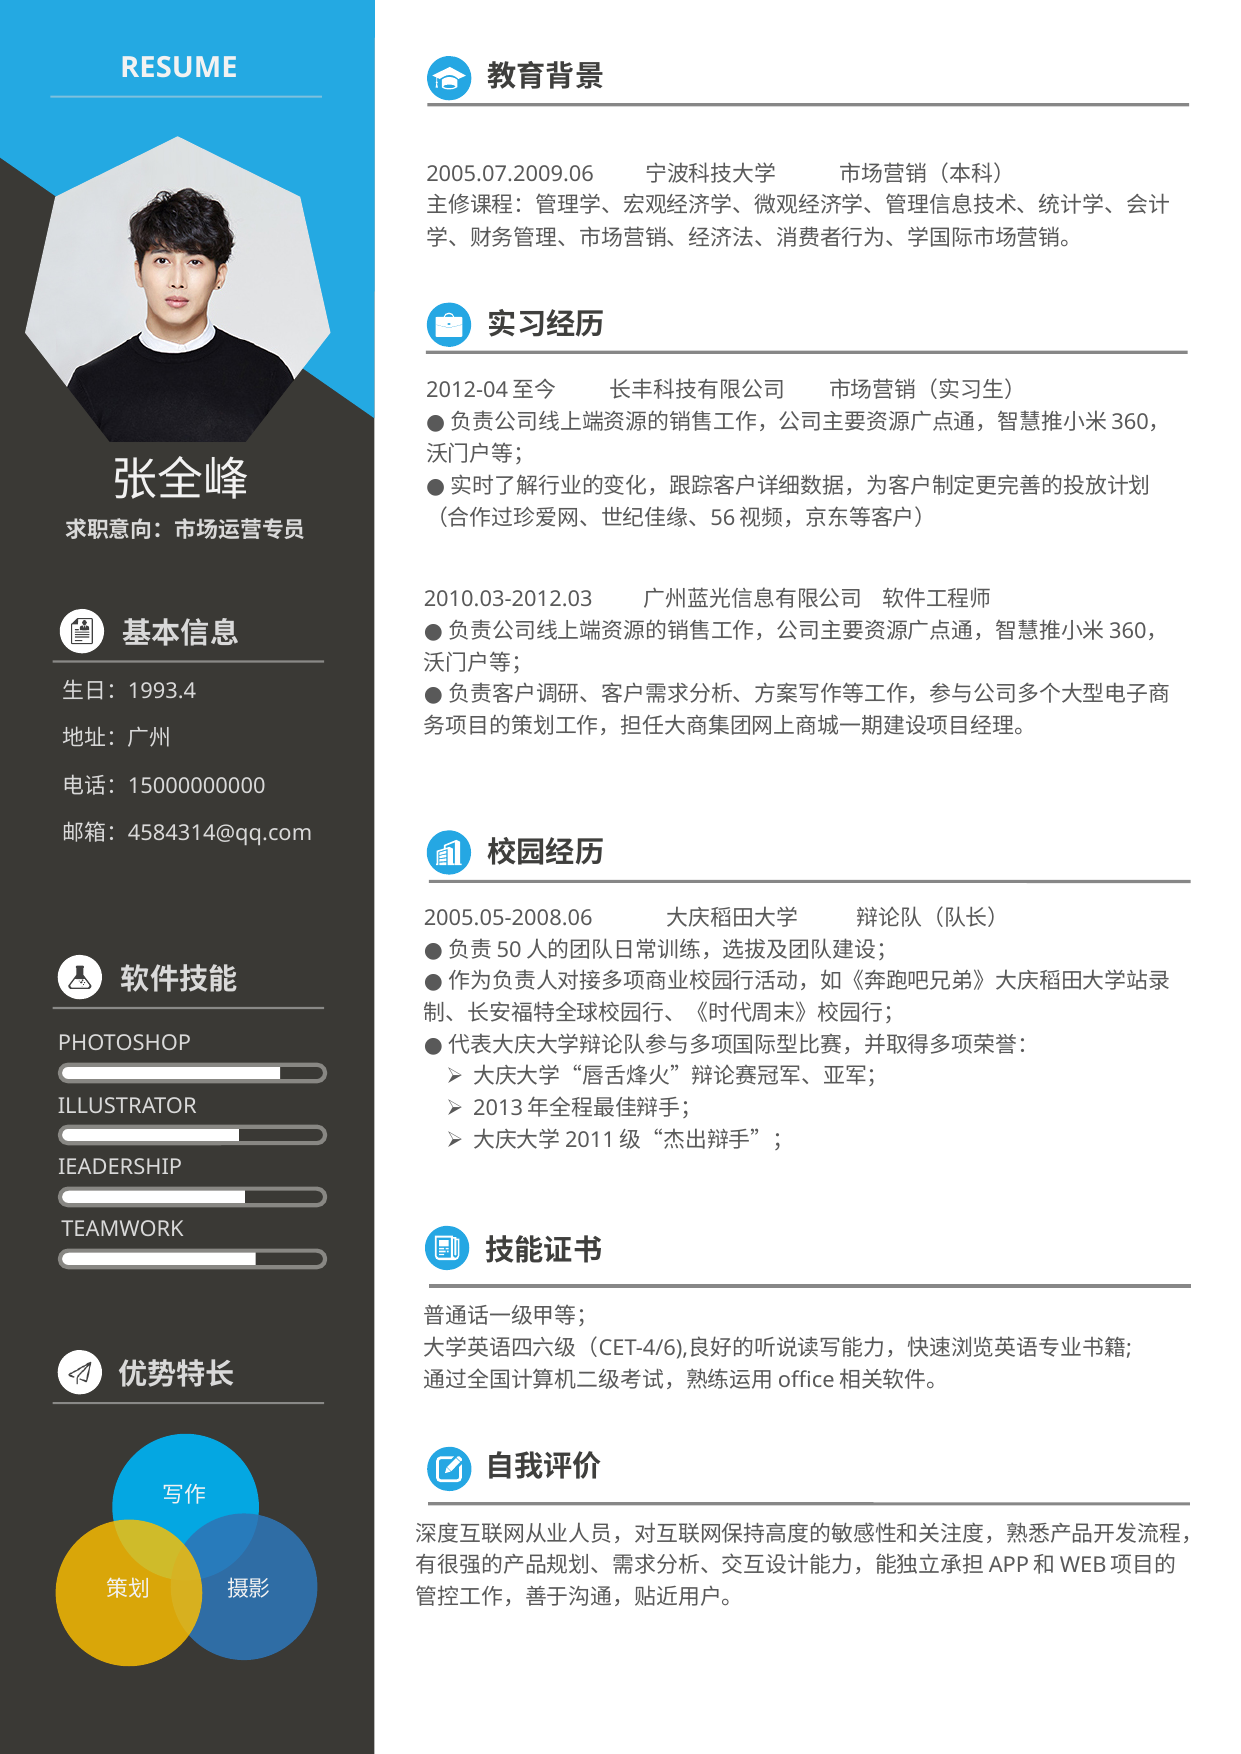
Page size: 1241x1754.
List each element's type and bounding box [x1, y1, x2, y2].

picture [65, 1358, 94, 1387]
picture [25, 136, 331, 442]
